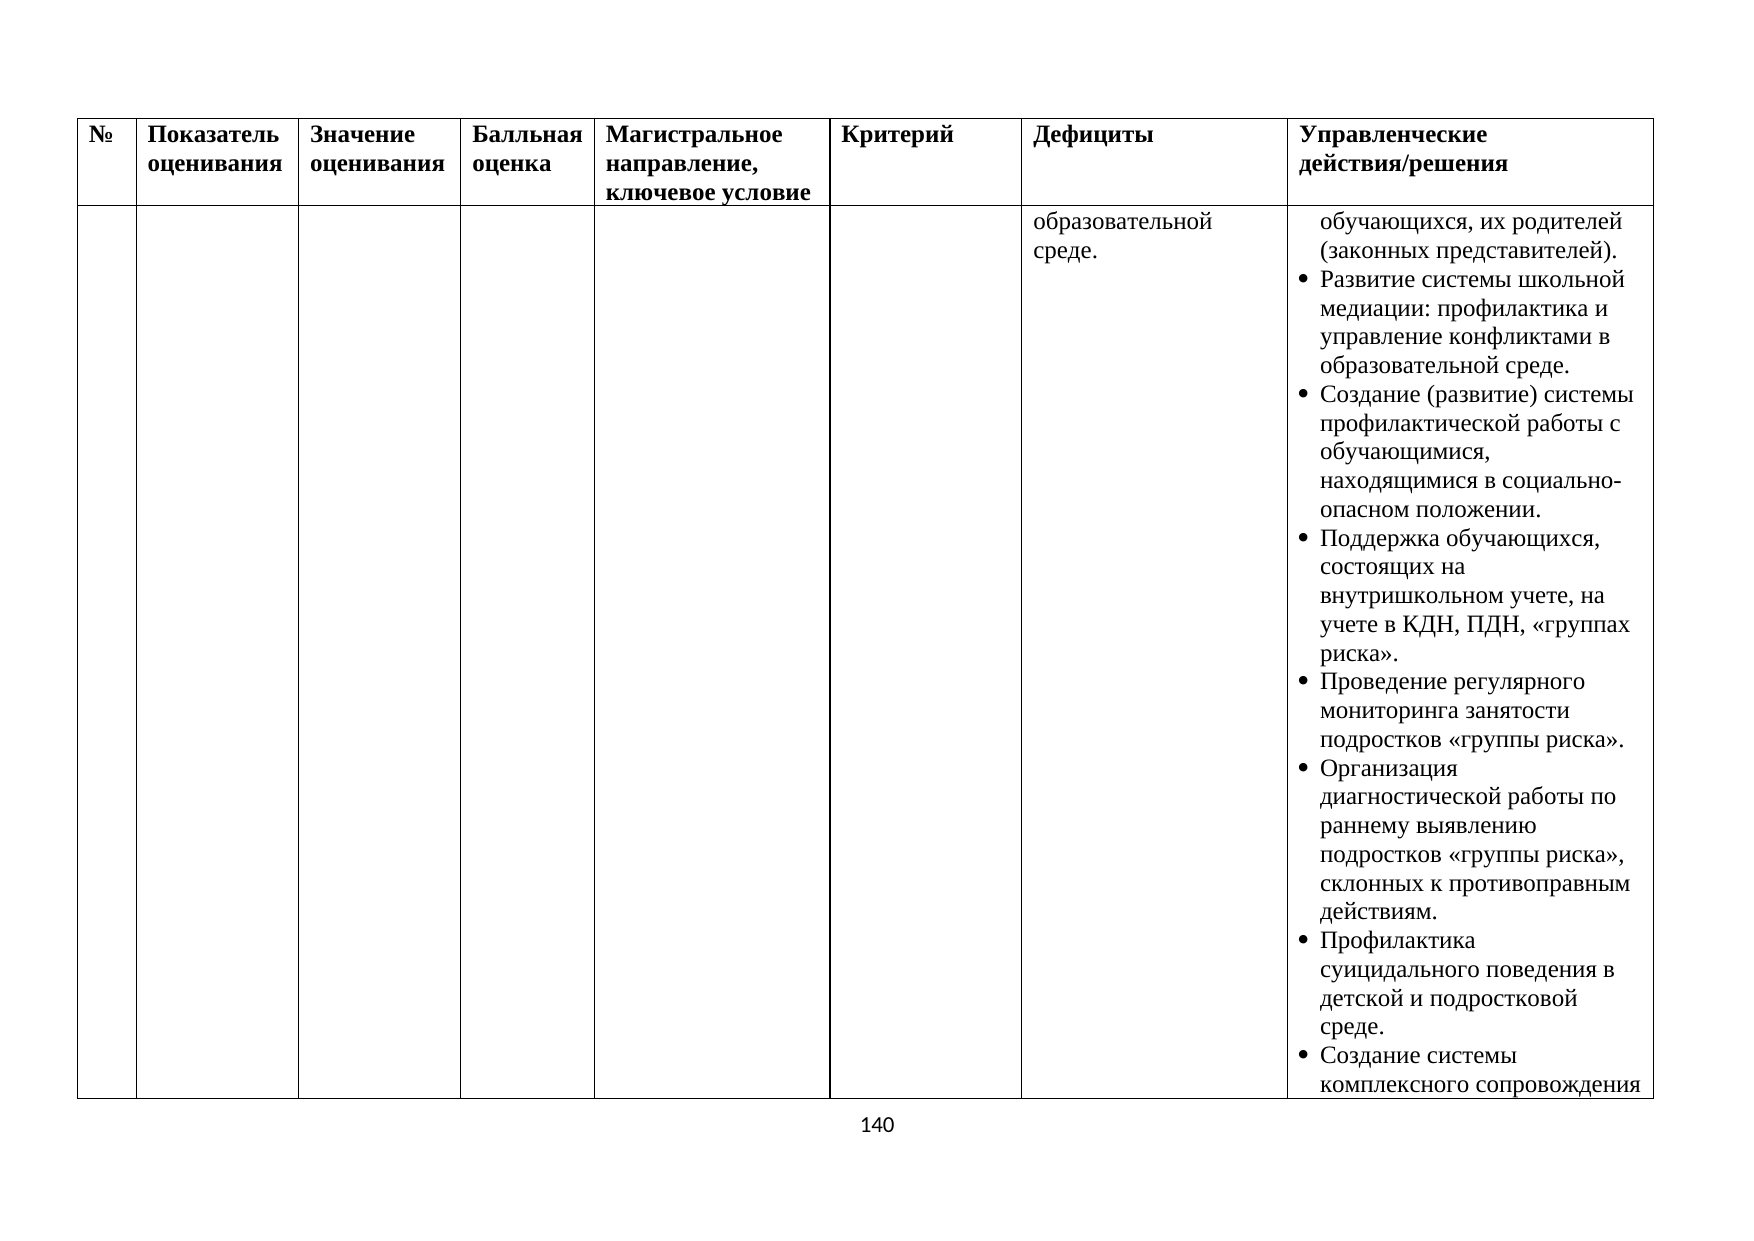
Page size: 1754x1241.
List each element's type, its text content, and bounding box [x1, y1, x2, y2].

table_header Критерий [831, 119, 1021, 205]
table_header Показатель оценивания [137, 119, 298, 205]
table_header Балльная оценка [461, 119, 594, 205]
table_header Дефициты [1022, 119, 1287, 205]
table_header Магистральное направление, ключевое условие [595, 119, 829, 205]
table_header Значение оценивания [299, 119, 460, 205]
table_header Управленческие действия/решения [1288, 119, 1653, 205]
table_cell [1288, 206, 1653, 1098]
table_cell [1022, 206, 1287, 1098]
table_header № [78, 119, 136, 205]
